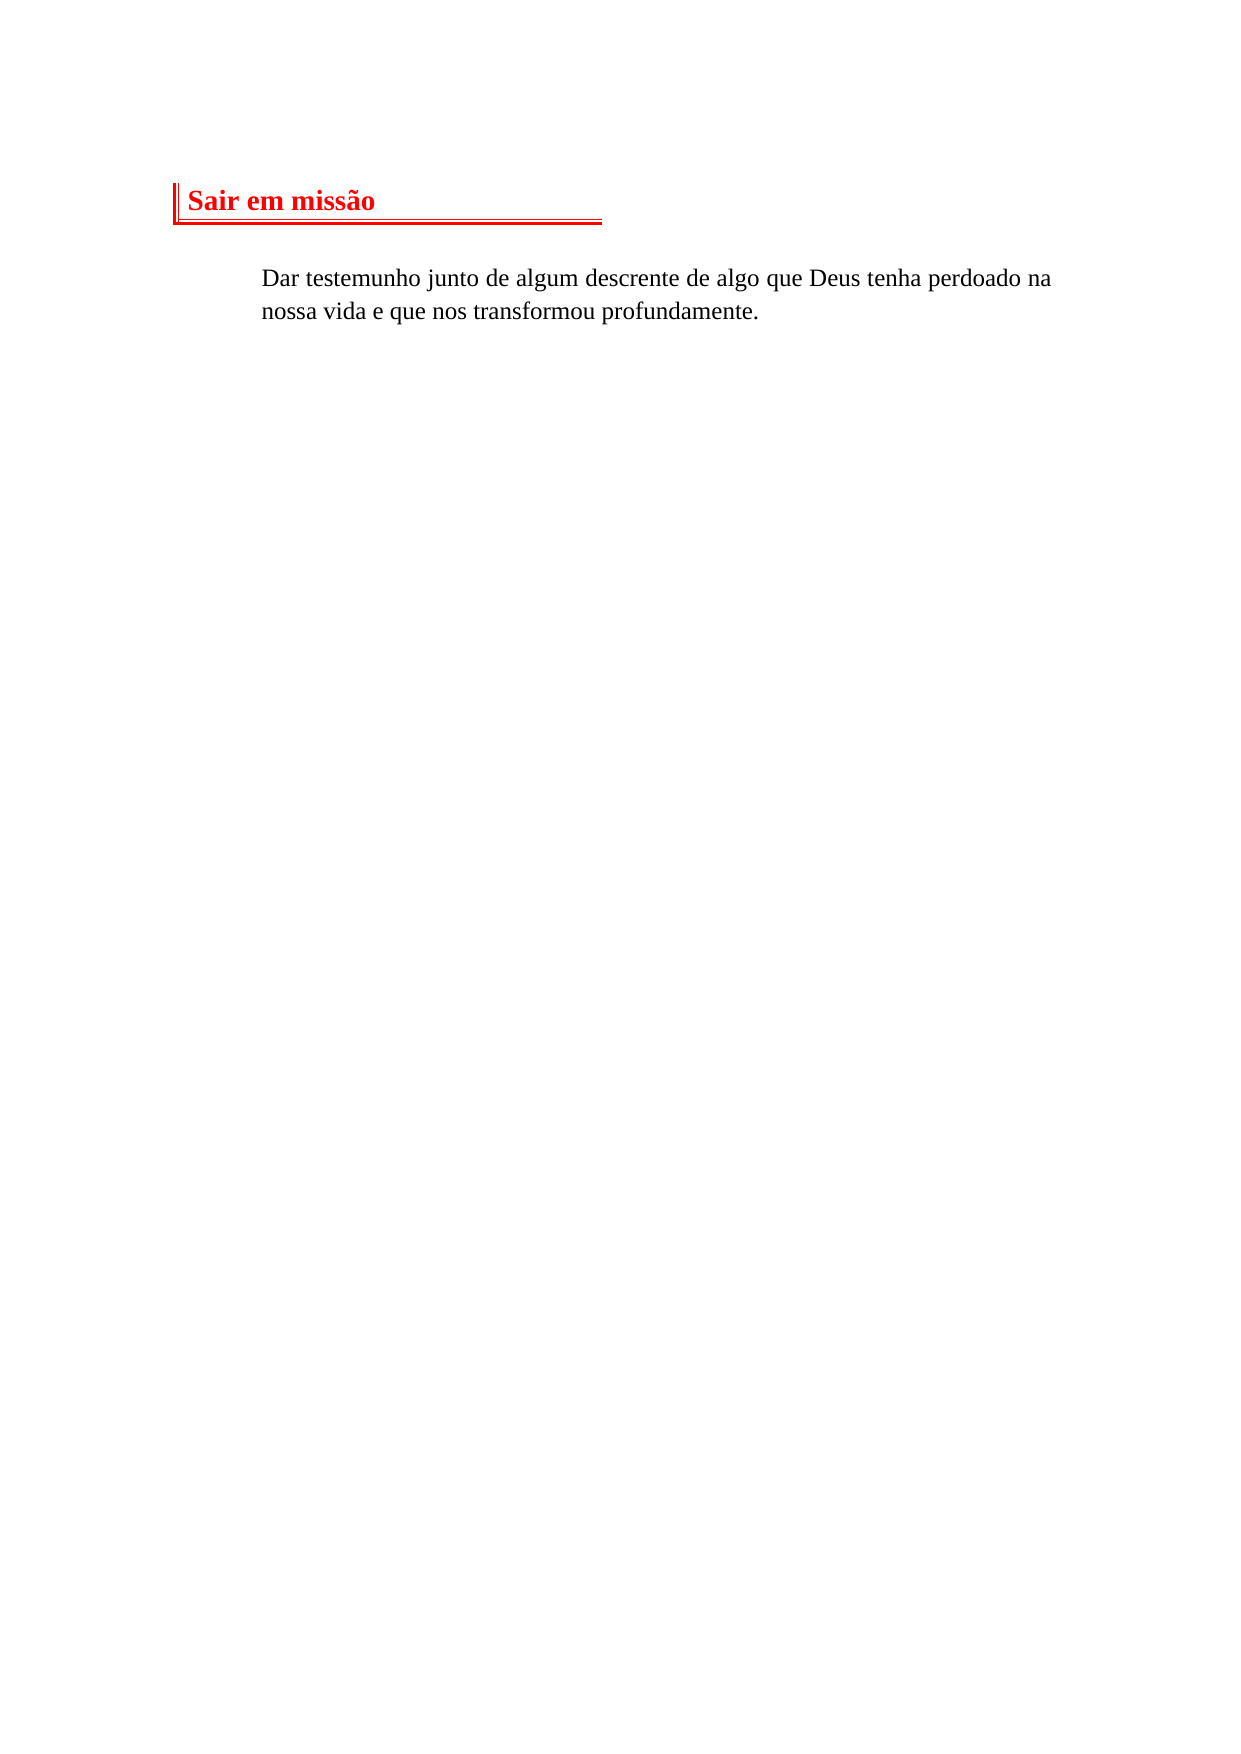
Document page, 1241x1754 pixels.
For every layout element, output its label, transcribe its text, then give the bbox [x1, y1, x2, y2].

text Sair em missão [179, 183, 602, 219]
text Dar testemunho junto de algum descrente de algo que Deus tenha perdoado na nossa vida e que nos transformou profundamente. [261, 263, 1053, 325]
